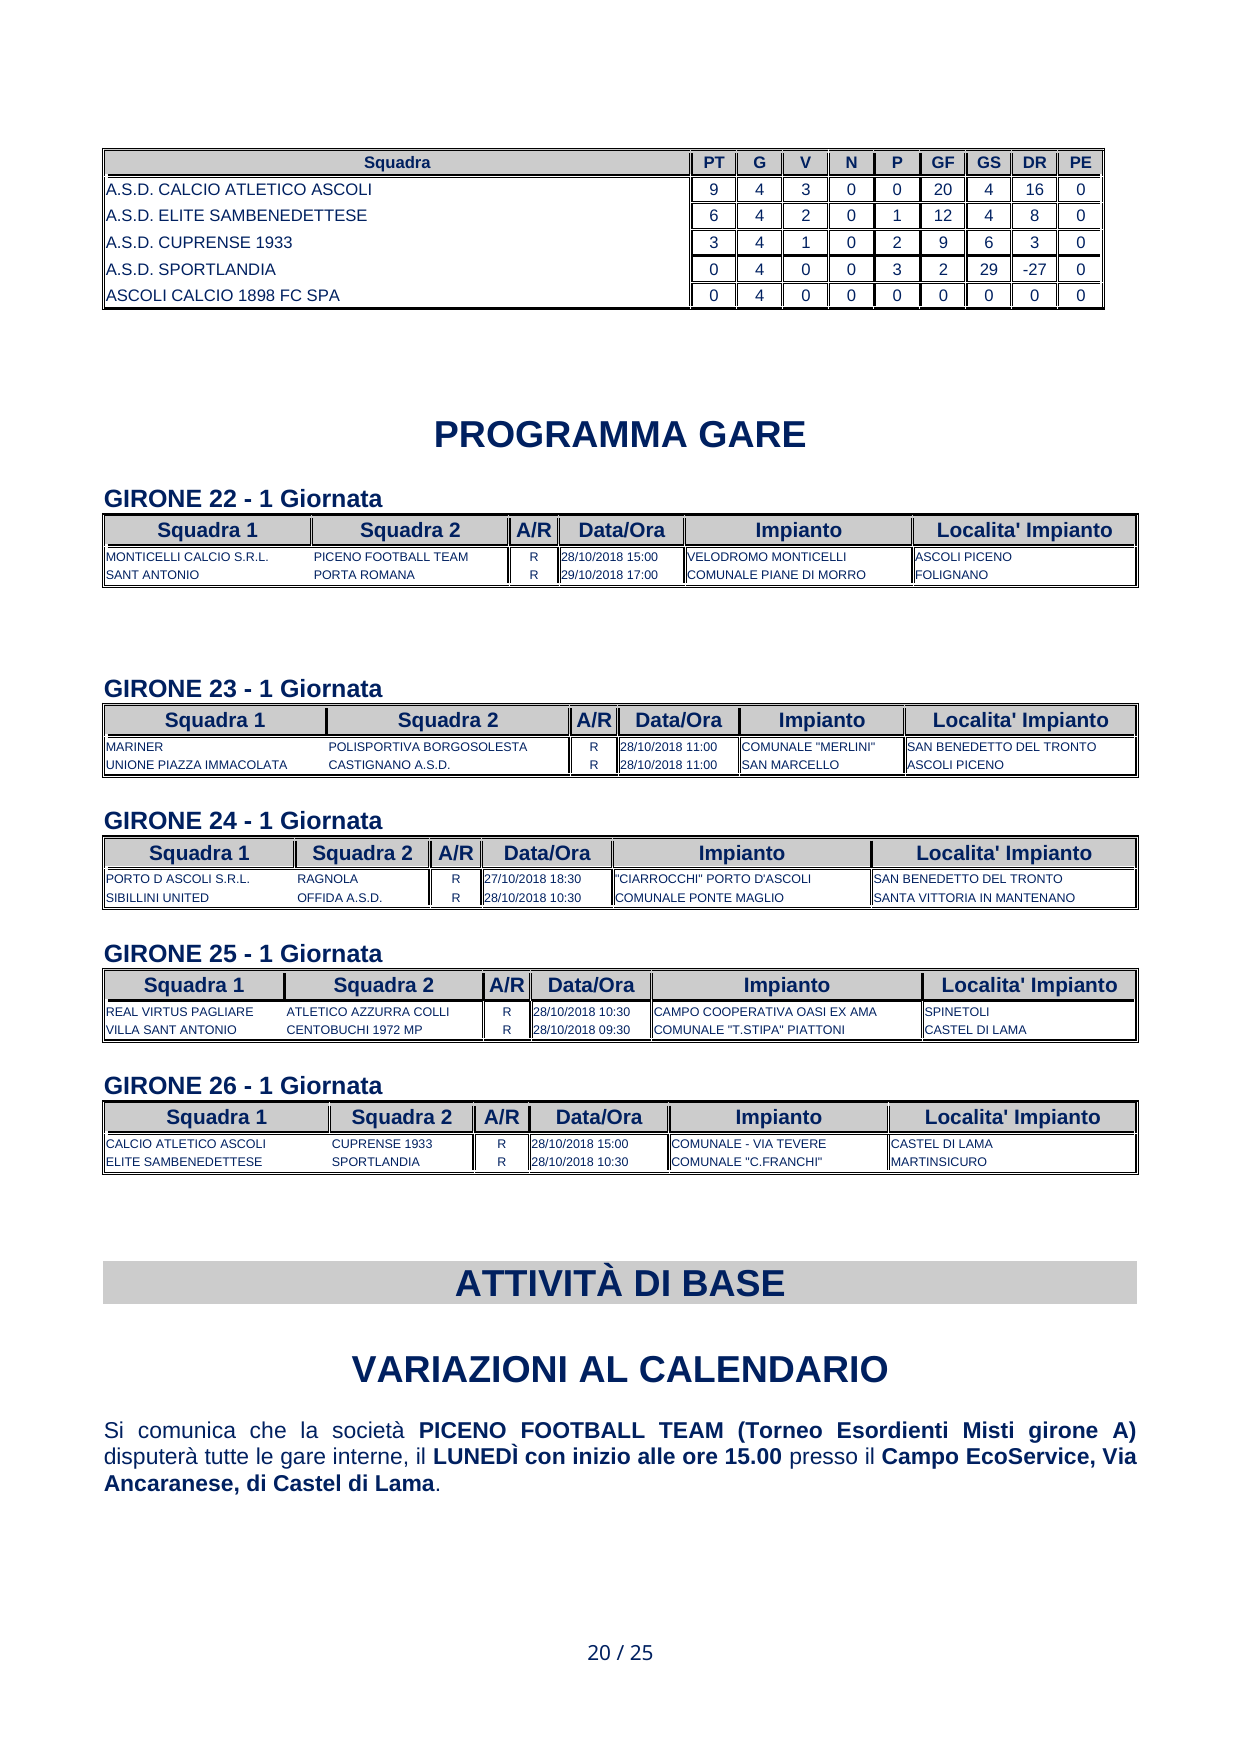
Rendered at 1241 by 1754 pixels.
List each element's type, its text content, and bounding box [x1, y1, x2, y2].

table_cell 9 [693, 178, 735, 201]
table_cell 8 [1013, 204, 1056, 227]
table_cell 2 [876, 231, 919, 254]
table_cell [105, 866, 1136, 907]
table_cell 4 [968, 204, 1010, 227]
text PROGRAMMA GARE [103, 412, 1137, 455]
text GIRONE 25 - 1 Giornata [103, 939, 1137, 967]
table_cell 0 [830, 178, 873, 201]
table_cell 0 [830, 204, 873, 227]
table_cell 0 [1059, 174, 1102, 201]
table_header N [829, 149, 874, 174]
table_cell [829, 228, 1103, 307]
table_cell 4 [738, 204, 781, 227]
text Si comunica che la società PICENO FOOTBALL TEAM (Torneo Esordienti Misti girone A) disputerà tutte le gare interne, il LUNEDÌ con inizio alle ore 15.00 presso il Campo EcoService, Via Ancaranese, di Castel di Lama. [103, 1417, 1137, 1496]
table_cell 4 [738, 231, 781, 254]
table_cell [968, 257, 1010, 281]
table_header PT [691, 151, 737, 174]
table_cell 2 [784, 204, 827, 227]
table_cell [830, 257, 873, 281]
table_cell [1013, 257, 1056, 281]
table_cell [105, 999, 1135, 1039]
table_cell 0 [1058, 201, 1103, 227]
table_header P [874, 149, 920, 174]
table_cell A.S.D. CUPRENSE 1933 [105, 228, 689, 254]
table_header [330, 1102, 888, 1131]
table_cell A.S.D. ELITE SAMBENEDETTESE [105, 201, 689, 227]
table_header GS [966, 151, 1012, 174]
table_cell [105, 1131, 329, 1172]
table_cell 3 [693, 231, 735, 254]
table_cell 4 [738, 178, 781, 201]
table_cell 6 [693, 204, 735, 227]
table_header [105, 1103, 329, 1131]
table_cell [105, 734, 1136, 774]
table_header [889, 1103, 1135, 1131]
table_cell 0 [830, 231, 873, 254]
text GIRONE 22 - 1 Giornata [103, 484, 1137, 513]
text GIRONE 26 - 1 Giornata [103, 1071, 1137, 1100]
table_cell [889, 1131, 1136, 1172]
table_cell A.S.D. CALCIO ATLETICO ASCOLI [105, 174, 689, 201]
table_cell 3 [784, 178, 827, 201]
text GIRONE 23 - 1 Giornata [103, 674, 1137, 703]
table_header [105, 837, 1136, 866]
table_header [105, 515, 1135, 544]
table_header DR [1012, 151, 1058, 174]
table_header PE [1058, 151, 1102, 174]
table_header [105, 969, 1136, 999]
table_cell 6 [968, 231, 1010, 254]
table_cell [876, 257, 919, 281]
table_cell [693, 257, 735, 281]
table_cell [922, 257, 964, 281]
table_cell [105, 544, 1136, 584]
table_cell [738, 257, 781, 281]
table_cell 0 [876, 178, 919, 201]
table_cell 16 [1013, 178, 1056, 201]
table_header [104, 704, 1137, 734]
table_cell 1 [784, 231, 827, 254]
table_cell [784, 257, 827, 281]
table_cell 12 [922, 204, 964, 227]
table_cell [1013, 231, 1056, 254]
table_header Squadra [104, 149, 691, 174]
table_cell 20 [922, 178, 964, 201]
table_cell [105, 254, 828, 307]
text ATTIVITÀ DI BASE [103, 1261, 1137, 1304]
table_header GF [920, 149, 966, 174]
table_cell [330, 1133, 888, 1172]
table_cell 4 [968, 178, 1010, 201]
table_cell 9 [922, 231, 964, 254]
text VARIAZIONI AL CALENDARIO [103, 1347, 1137, 1390]
table_header V [783, 151, 828, 174]
table_cell 1 [876, 204, 919, 227]
text GIRONE 24 - 1 Giornata [103, 806, 1137, 835]
table_header G [737, 151, 783, 174]
